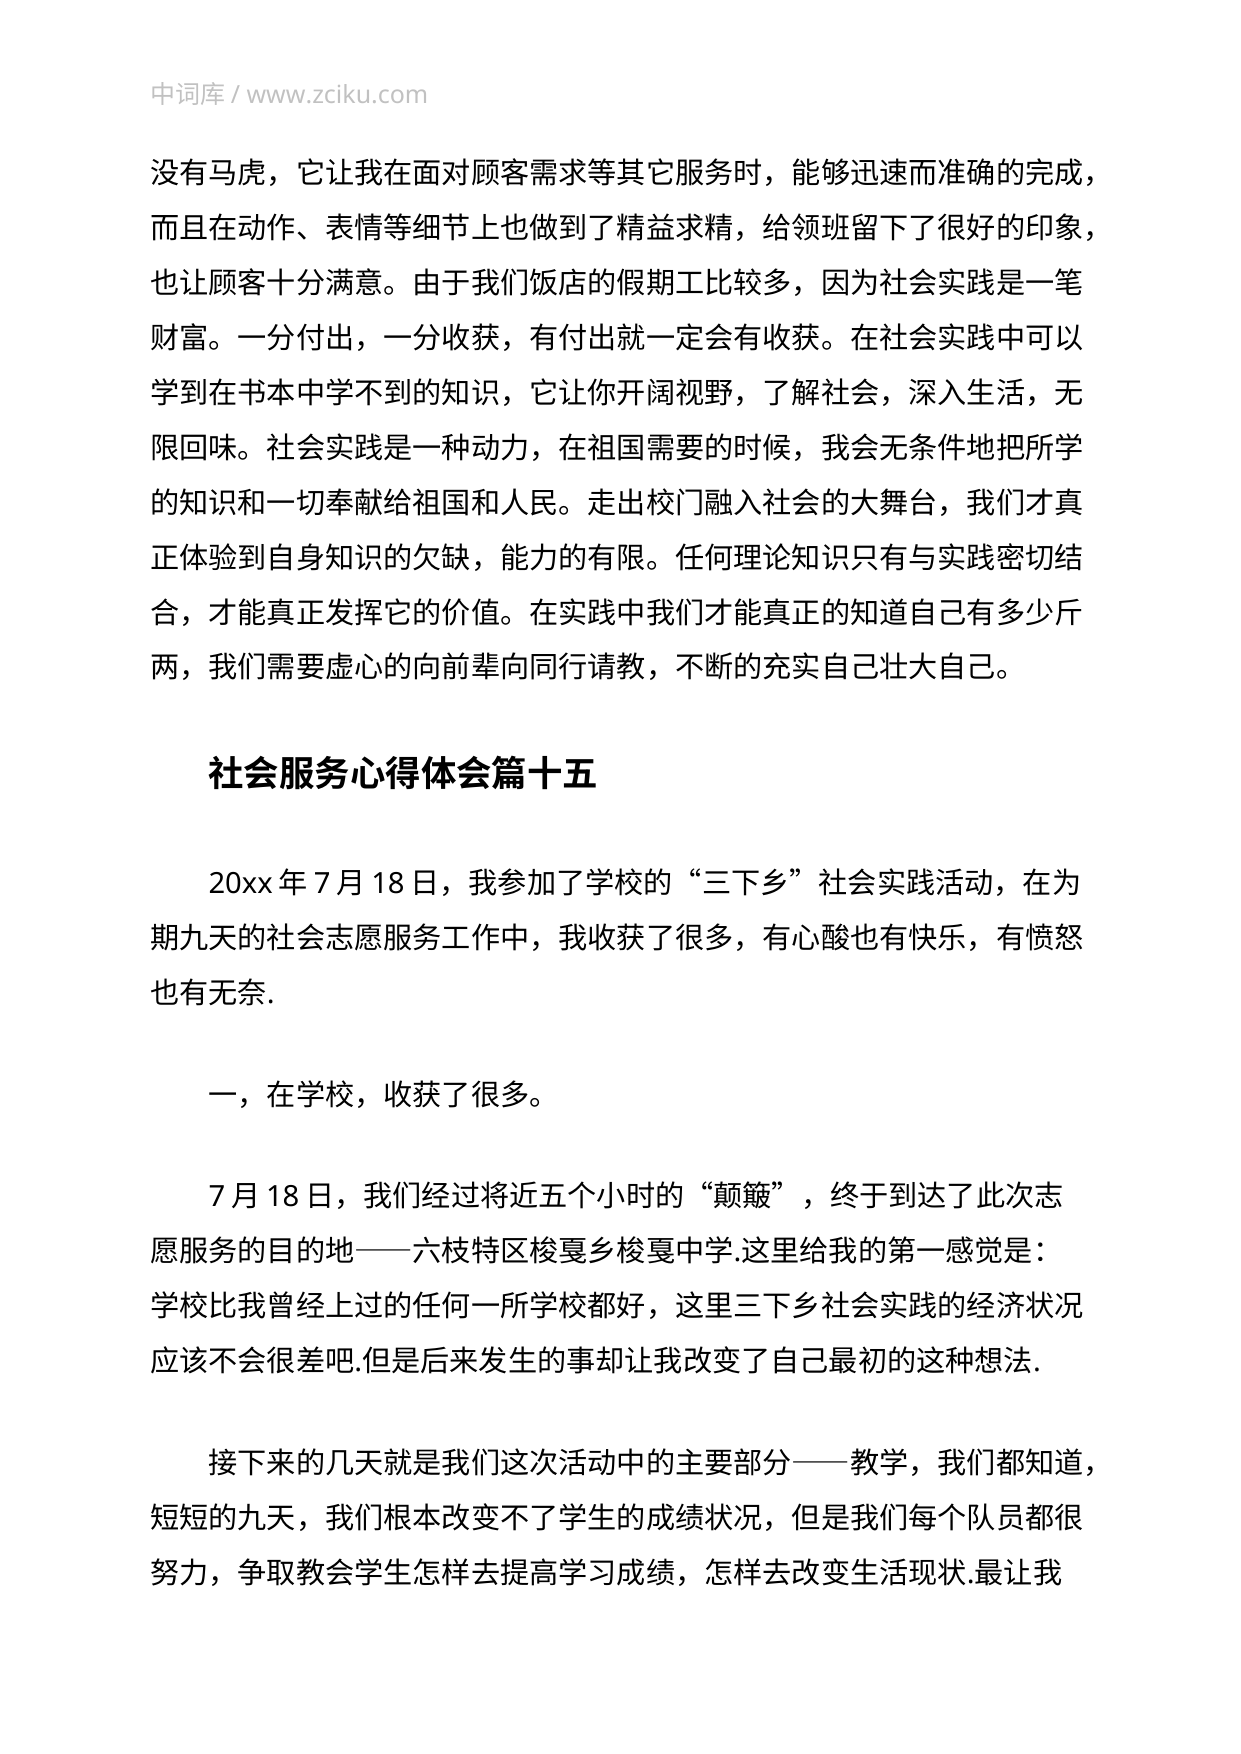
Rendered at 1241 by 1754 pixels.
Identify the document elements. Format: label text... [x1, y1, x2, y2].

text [150, 150, 1090, 686]
text 一，在学校，收获了很多。 [150, 1071, 1090, 1113]
text 社会服务心得体会篇十五 [150, 746, 1090, 797]
text 7月18日，我们经过将近五个小时的“颠簸”，终于到达了此次志愿服务的目的地——六枝特区梭戛乡梭戛中学.这里给我的第一感觉是：学校比我曾经上过的任何一所学校都好，这里三下乡社会实践的经济状况应该不会很差吧.但是后来发生的事却让我改变了自己最初的这种想法. [150, 1173, 1090, 1380]
text 20xx年7月18日，我参加了学校的“三下乡”社会实践活动，在为期九天的社会志愿服务工作中，我收获了很多，有心酸也有快乐，有愤怒也有无奈. [150, 859, 1090, 1012]
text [150, 1440, 1090, 1592]
